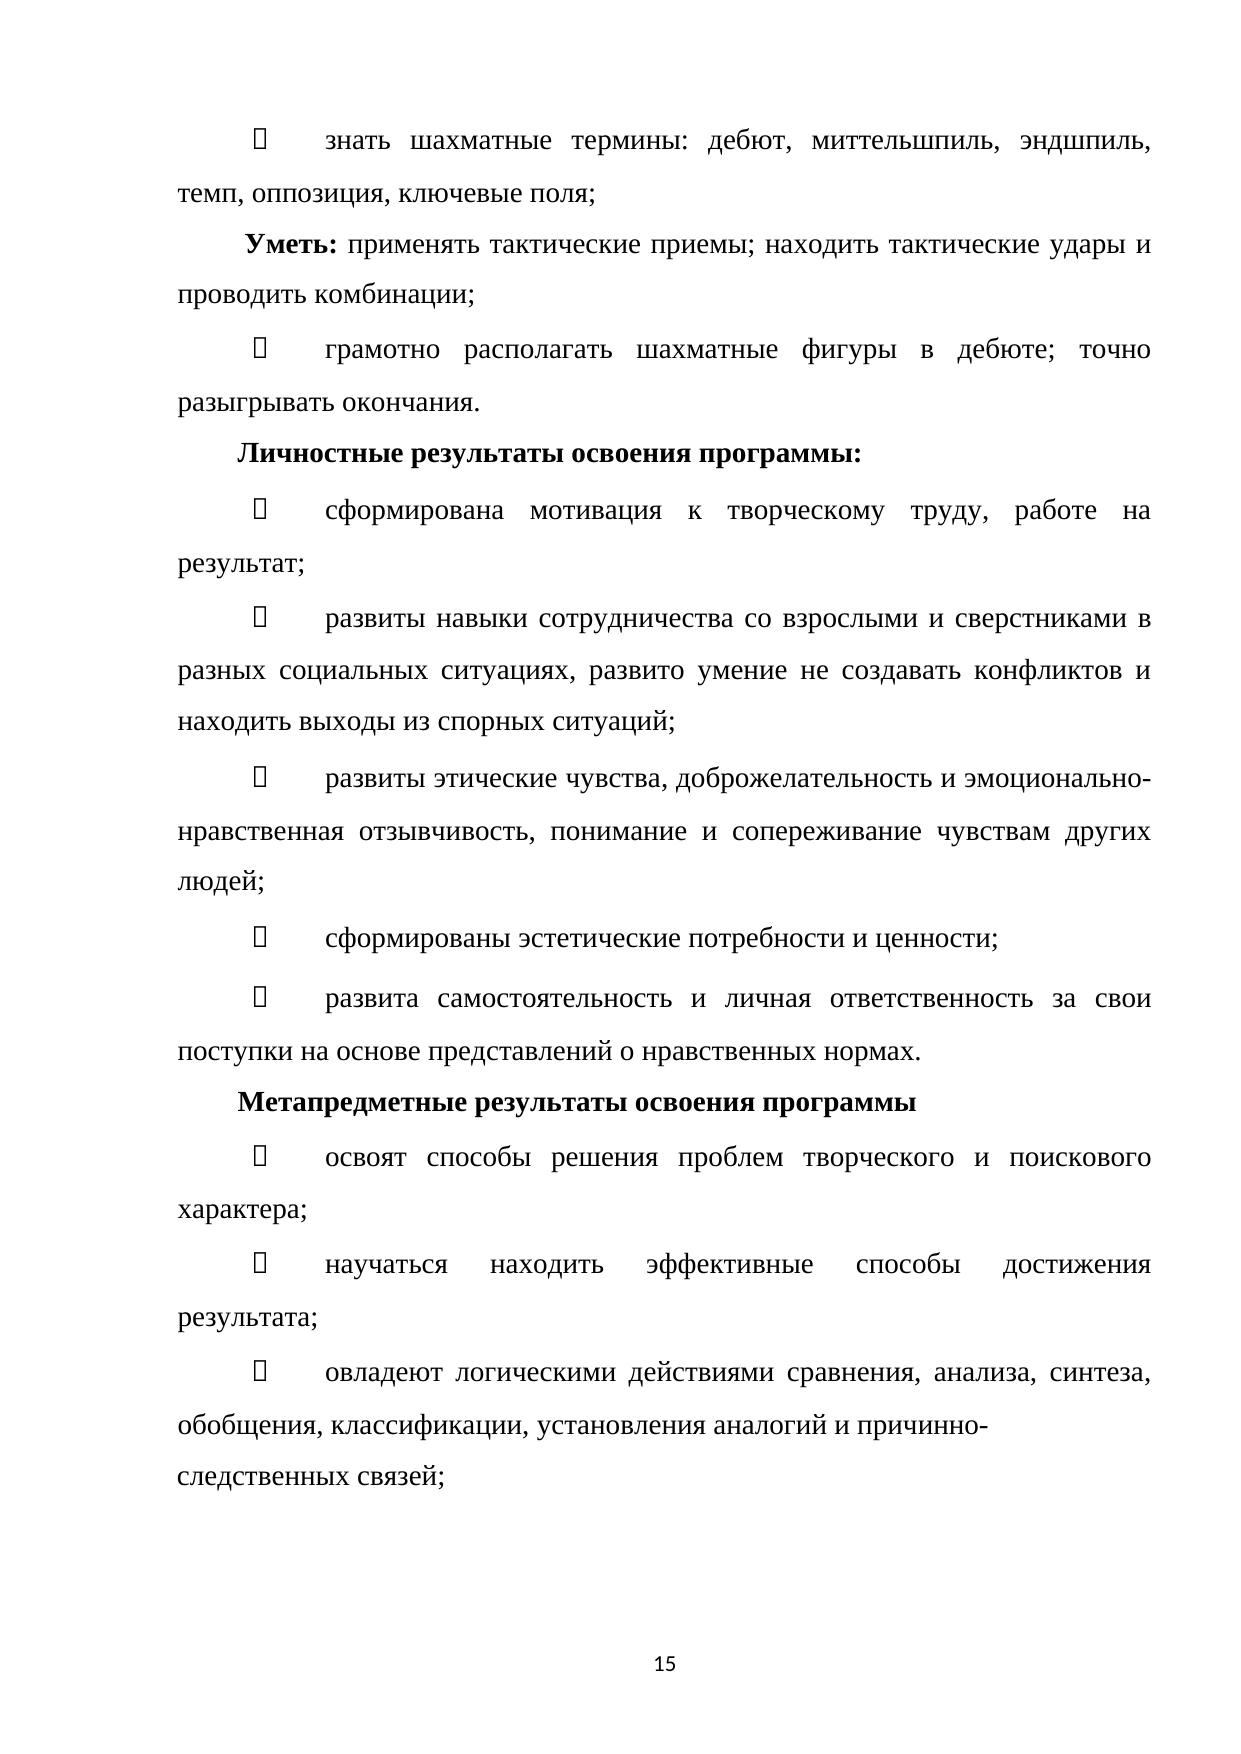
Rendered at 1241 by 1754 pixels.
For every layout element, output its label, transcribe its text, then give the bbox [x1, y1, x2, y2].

list грамотно располагать шахматные фигуры в дебюте; точно разыгрывать окончания. [177, 327, 1152, 417]
text Личностные результаты освоения программы: [237, 435, 1145, 469]
list знать шахматные термины: дебют, миттельшпиль, эндшпиль, темп, оппозиция, ключевые поля; [177, 118, 1152, 208]
list освоят способы решения проблем творческого и поискового характера; [177, 1135, 1152, 1225]
text следственных связей; [177, 1458, 1152, 1492]
text Метапредметные результаты освоения программы [237, 1084, 1145, 1118]
list сформирована мотивация к творческому труду, работе на результат; [177, 488, 1152, 578]
text Уметь: применять тактические приемы; находить тактические удары и проводить комбинации; [177, 226, 1152, 310]
list развиты этические чувства, доброжелательность и эмоционально-нравственная отзывчивость, понимание и сопереживание чувствам других людей; [177, 756, 1152, 897]
list сформированы эстетические потребности и ценности; [177, 916, 1152, 956]
list научаться находить эффективные способы достижения результата; [177, 1243, 1152, 1333]
list развиты навыки сотрудничества со взрослыми и сверстниками в разных социальных ситуациях, развито умение не создавать конфликтов и находить выходы из спорных ситуаций; [177, 596, 1152, 736]
list развита самостоятельность и личная ответственность за свои поступки на основе представлений о нравственных нормах. [177, 977, 1152, 1067]
list овладеют логическими действиями сравнения, анализа, синтеза, обобщения, классификации, установления аналогий и причинно- [177, 1350, 1152, 1440]
